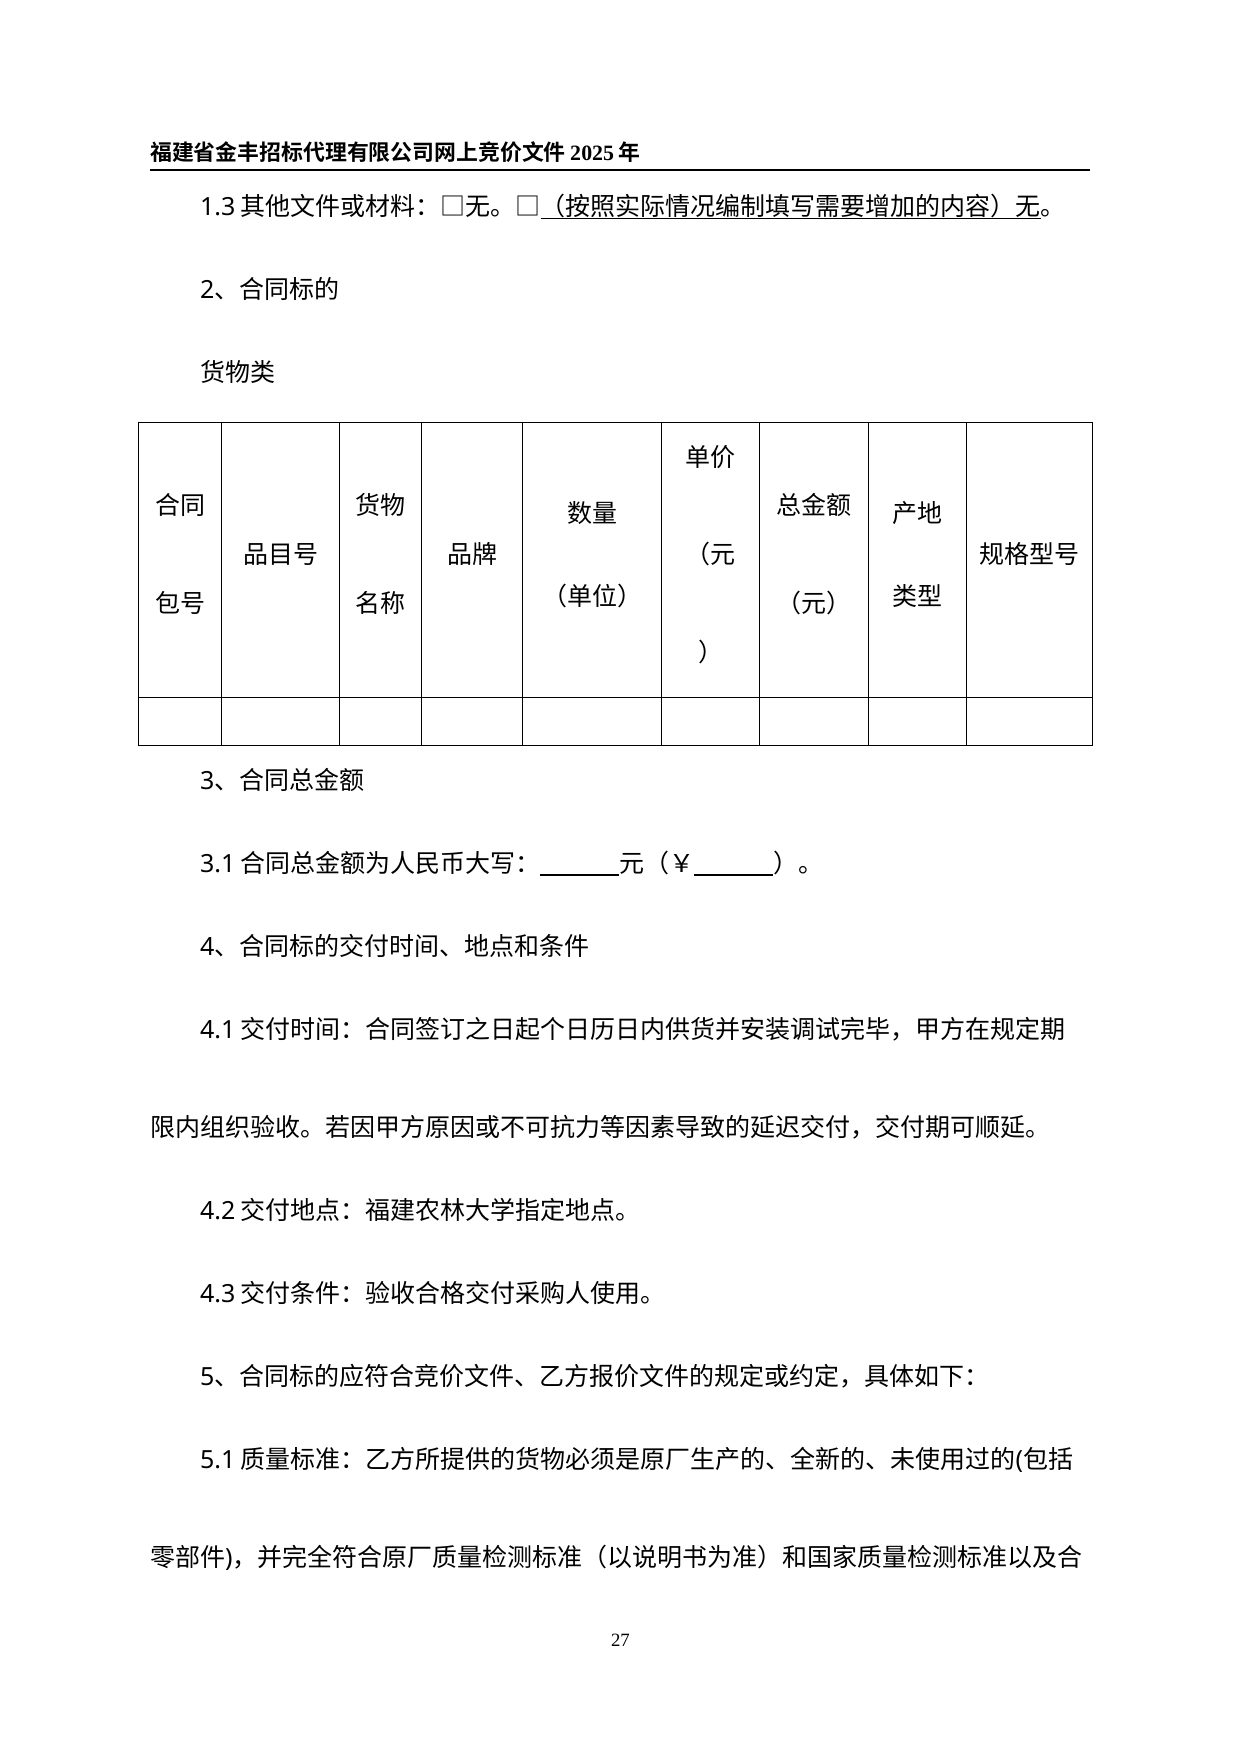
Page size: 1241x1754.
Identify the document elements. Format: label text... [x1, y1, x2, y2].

table_cell [967, 698, 1092, 745]
table_header 产地 类型 [869, 423, 966, 697]
table_cell [869, 698, 966, 745]
table_cell [760, 698, 868, 745]
text 4.1交付时间：合同签订之日起个日历日内供货并安装调试完毕，甲方在规定期限内组织验收。若因甲方原因或不可抗力等因素导致的延迟交付，交付期可顺延。 [150, 995, 1090, 1158]
table_header 规格型号 [967, 423, 1092, 697]
table_cell [222, 698, 339, 745]
table_header 数量 （单位） [523, 423, 661, 697]
text 2、合同标的 [150, 255, 1090, 320]
table_cell [422, 698, 522, 745]
table_cell [139, 698, 221, 745]
text 3.1合同总金额为人民币大写： 元（￥ ）。 [150, 829, 1090, 894]
text 5、合同标的应符合竞价文件、乙方报价文件的规定或约定，具体如下： [150, 1342, 1090, 1407]
text 3、合同总金额 [150, 746, 1090, 811]
text 4.2交付地点：福建农林大学指定地点。 [150, 1176, 1090, 1241]
table_header 总金额（元） [760, 423, 868, 697]
table_header 品牌 [422, 423, 522, 697]
table_cell [523, 698, 661, 745]
table_header 合同包号 [139, 423, 221, 697]
table_cell [340, 698, 421, 745]
table_header 品目号 [222, 423, 339, 697]
table_cell [662, 698, 759, 745]
table_header 货物名称 [340, 423, 421, 697]
table_header 单价（元） [662, 423, 759, 697]
text 4.3交付条件：验收合格交付采购人使用。 [150, 1259, 1090, 1324]
text 1.3其他文件或材料：□无。□（按照实际情况编制填写需要增加的内容）无。 [150, 172, 1090, 237]
text 货物类 [150, 338, 1090, 403]
text 4、合同标的交付时间、地点和条件 [150, 912, 1090, 977]
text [150, 1425, 1090, 1588]
